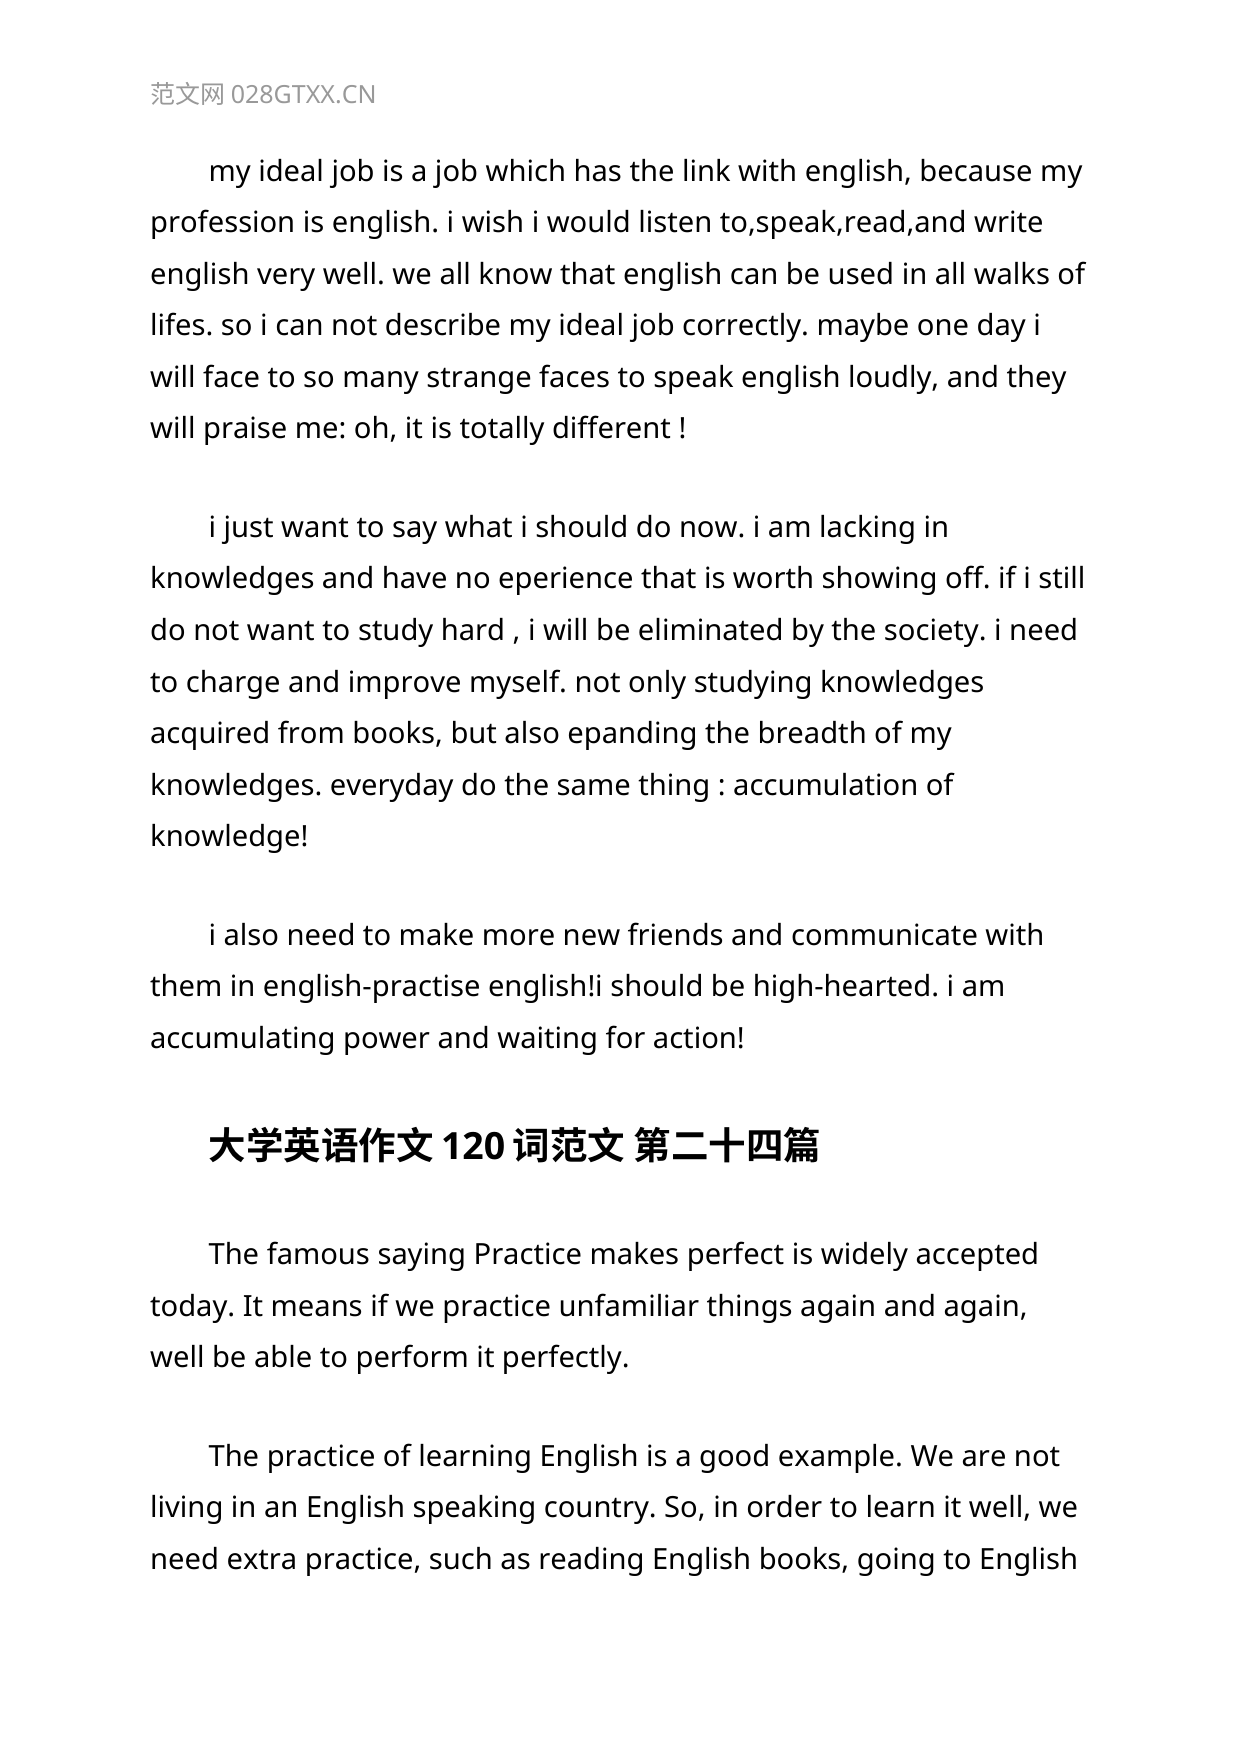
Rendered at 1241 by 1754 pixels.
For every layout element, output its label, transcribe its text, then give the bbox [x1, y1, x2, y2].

text i also need to make more new friends and communicate with them in english-practise english!i should be high-hearted. i am accumulating power and waiting for action! [150, 914, 1090, 1057]
text my ideal job is a job which has the link with english, because my profession is english. i wish i would listen to,speak,read,and write english very well. we all know that english can be used in all walks of lifes. so i can not describe my ideal job correctly. maybe one day i will face to so many strange faces to speak english loudly, and they will praise me: oh, it is totally different ! [150, 150, 1090, 447]
text The famous saying Practice makes perfect is widely accepted today. It means if we practice unfamiliar things again and again, well be able to perform it perfectly. [150, 1233, 1090, 1376]
text i just want to say what i should do now. i am lacking in knowledges and have no eperience that is worth showing off. if i still do not want to study hard , i will be eliminated by the society. i need to charge and improve myself. not only studying knowledges acquired from books, but also epanding the breadth of my knowledges. everyday do the same thing : accumulation of knowledge! [150, 506, 1090, 855]
text 大学英语作文120词范文 第二十四篇 [150, 1116, 1090, 1170]
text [150, 1435, 1090, 1578]
